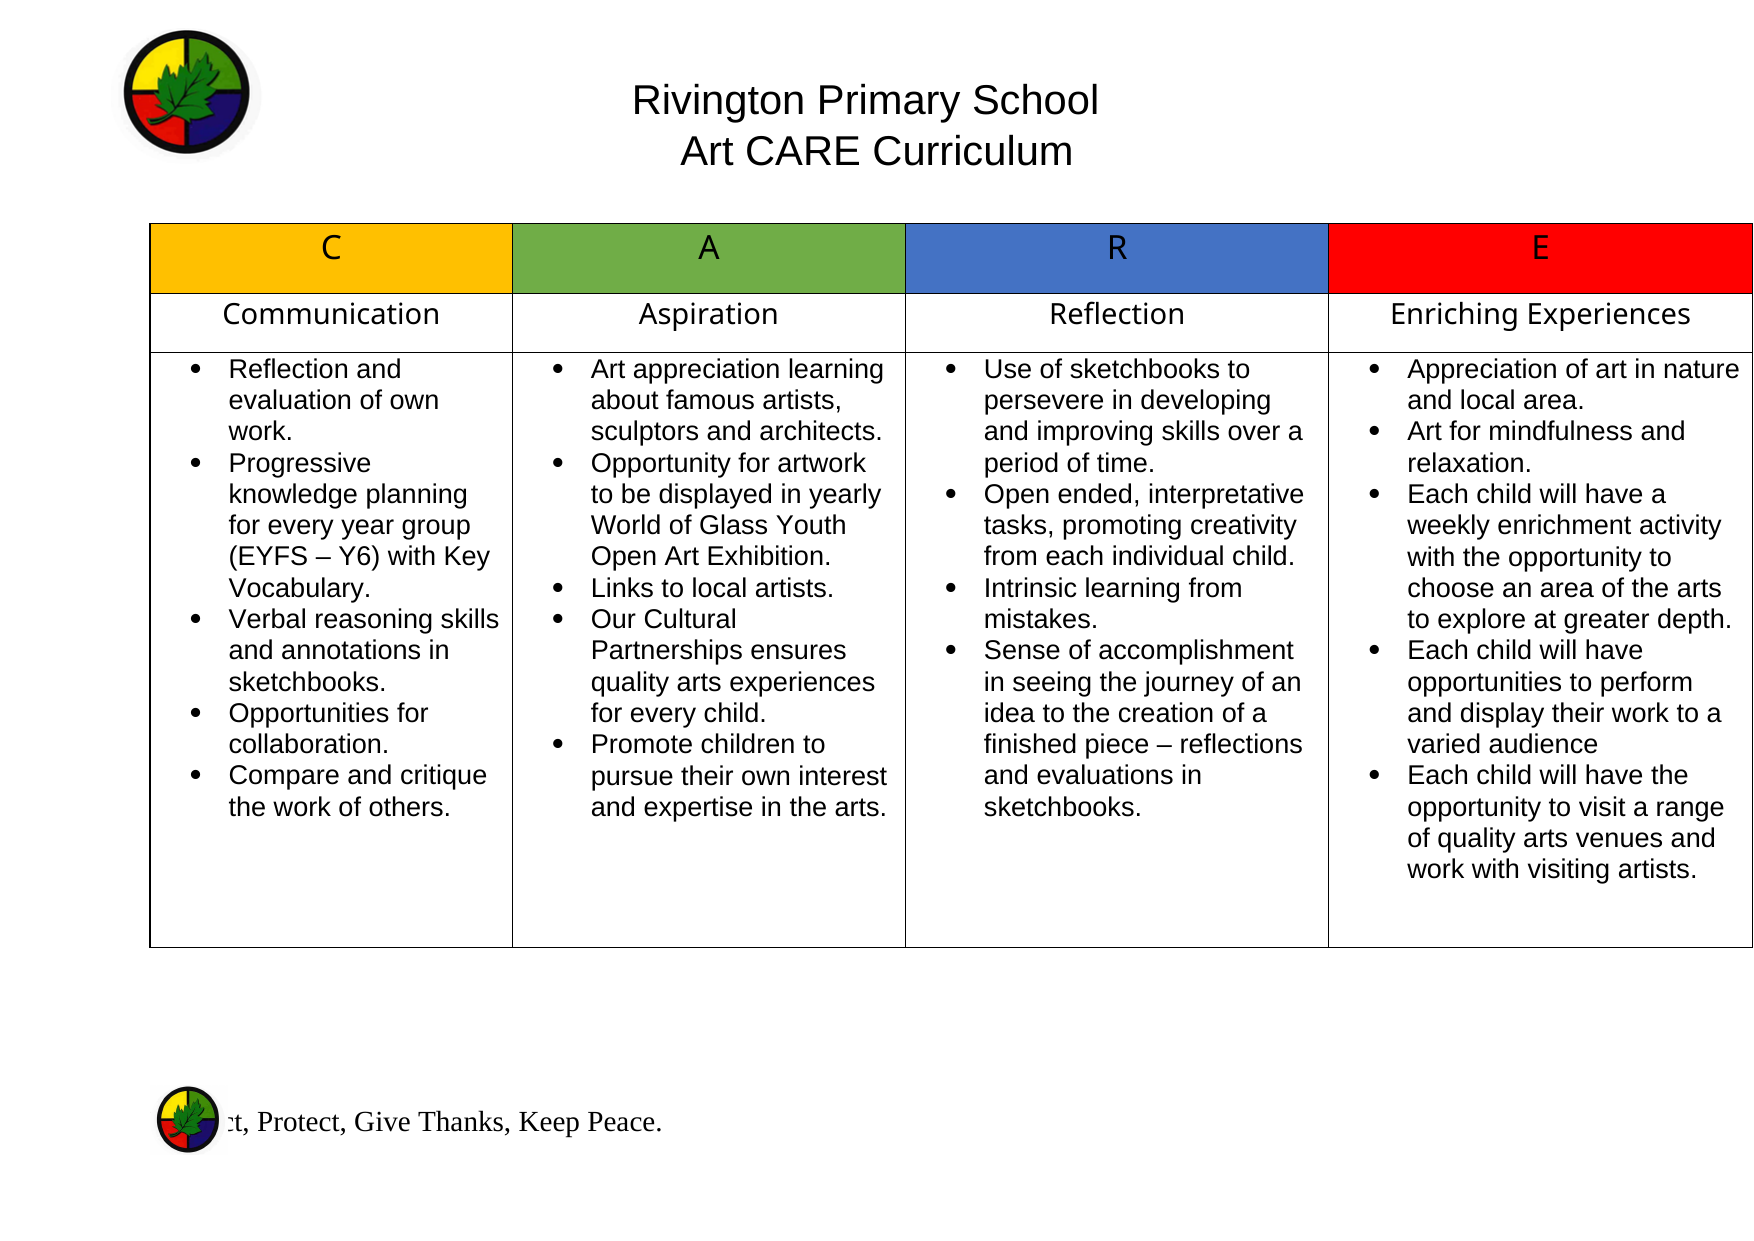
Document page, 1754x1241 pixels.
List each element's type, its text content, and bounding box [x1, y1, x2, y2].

picture [111, 28, 276, 164]
table_cell Art appreciation learning about famous artists, sculptors and architects. Opportunity for artwork to be displayed in yearly World of Glass Youth Open Art Exhibition. Links to local artists. Our Cultural Partnerships ensures quality arts experiences for every child. Promote children to pursue their own interest and expertise in the arts. [513, 353, 905, 947]
table_header R [906, 224, 1328, 293]
table_cell Aspiration [513, 294, 905, 352]
table_cell Communication [151, 294, 512, 352]
table_cell Enriching Experiences [1329, 294, 1752, 352]
table_header E [1329, 224, 1752, 293]
table_cell Use of sketchbooks to persevere in developing and improving skills over a period of time. Open ended, interpretative tasks, promoting creativity from each individual child. Intrinsic learning from mistakes. Sense of accomplishment in seeing the journey of an idea to the creation of a finished piece – reflections and evaluations in sketchbooks. [906, 353, 1328, 947]
table_cell Reflection [906, 294, 1328, 352]
table_header A [513, 224, 905, 293]
table_cell Reflection and evaluation of own work. Progressive knowledge planning for every year group (EYFS – Y6) with Key Vocabulary. Verbal reasoning skills and annotations in sketchbooks. Opportunities for collaboration. Compare and critique the work of others. [151, 353, 512, 947]
table_cell Appreciation of art in nature and local area. Art for mindfulness and relaxation. Each child will have a weekly enrichment activity with the opportunity to choose an area of the arts to explore at greater depth. Each child will have opportunities to perform and display their work to a varied audience Each child will have the opportunity to visit a range of quality arts venues and work with visiting artists. [1329, 353, 1752, 947]
picture [150, 1085, 229, 1154]
table_header C [151, 224, 512, 293]
